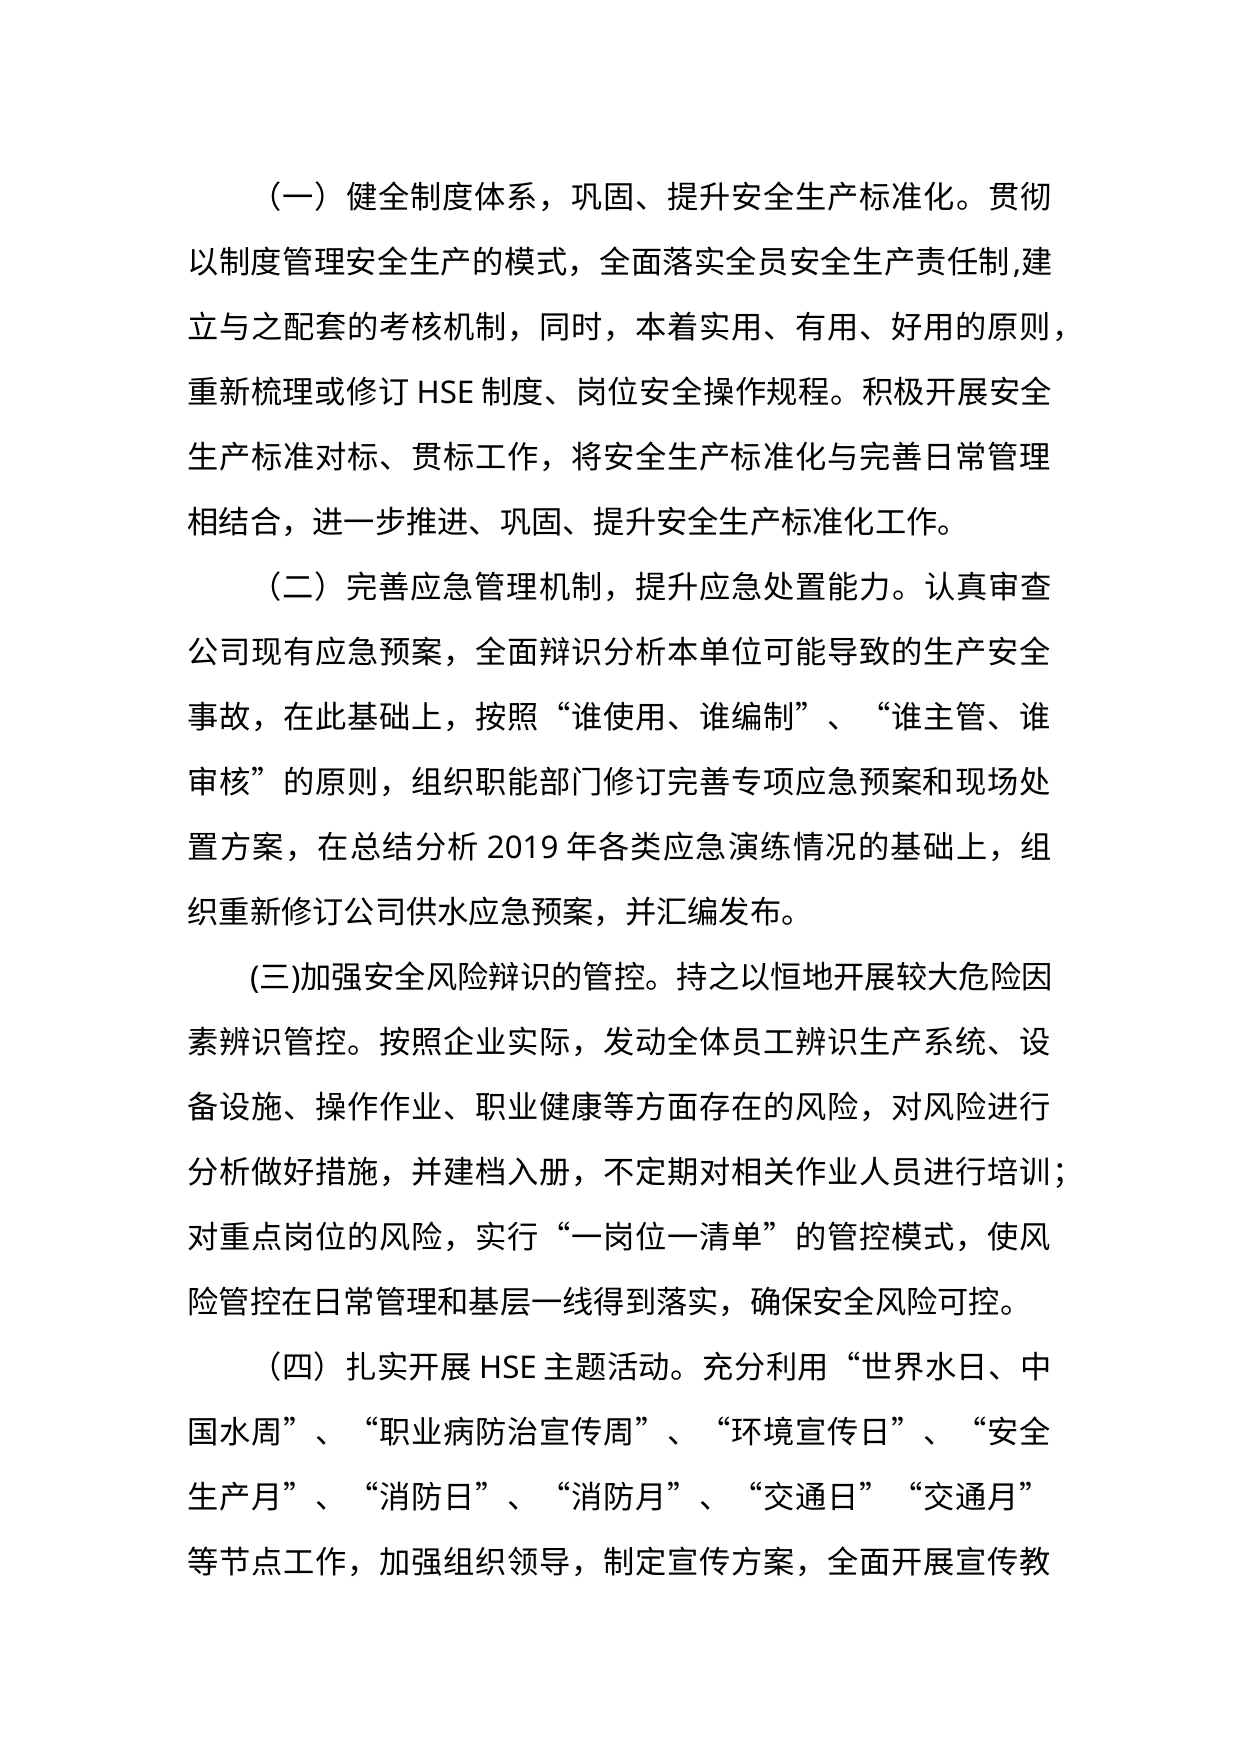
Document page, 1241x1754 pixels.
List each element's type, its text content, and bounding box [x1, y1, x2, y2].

text (三)加强安全风险辩识的管控。持之以恒地开展较大危险因素辨识管控。按照企业实际，发动全体员工辨识生产系统、设备设施、操作作业、职业健康等方面存在的风险，对风险进行分析做好措施，并建档入册，不定期对相关作业人员进行培训；对重点岗位的风险，实行“一岗位一清单”的管控模式，使风险管控在日常管理和基层一线得到落实，确保安全风险可控。 [187, 942, 1053, 1332]
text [187, 1332, 1053, 1592]
list （二）完善应急管理机制，提升应急处置能力。认真审查公司现有应急预案，全面辩识分析本单位可能导致的生产安全事故，在此基础上，按照“谁使用、谁编制”、“谁主管、谁审核”的原则，组织职能部门修订完善专项应急预案和现场处置方案，在总结分析2019年各类应急演练情况的基础上，组织重新修订公司供水应急预案，并汇编发布。 [187, 552, 1053, 942]
text （一）健全制度体系，巩固、提升安全生产标准化。贯彻以制度管理安全生产的模式，全面落实全员安全生产责任制,建立与之配套的考核机制，同时，本着实用、有用、好用的原则，重新梳理或修订HSE制度、岗位安全操作规程。积极开展安全生产标准对标、贯标工作，将安全生产标准化与完善日常管理相结合，进一步推进、巩固、提升安全生产标准化工作。 [187, 162, 1053, 552]
